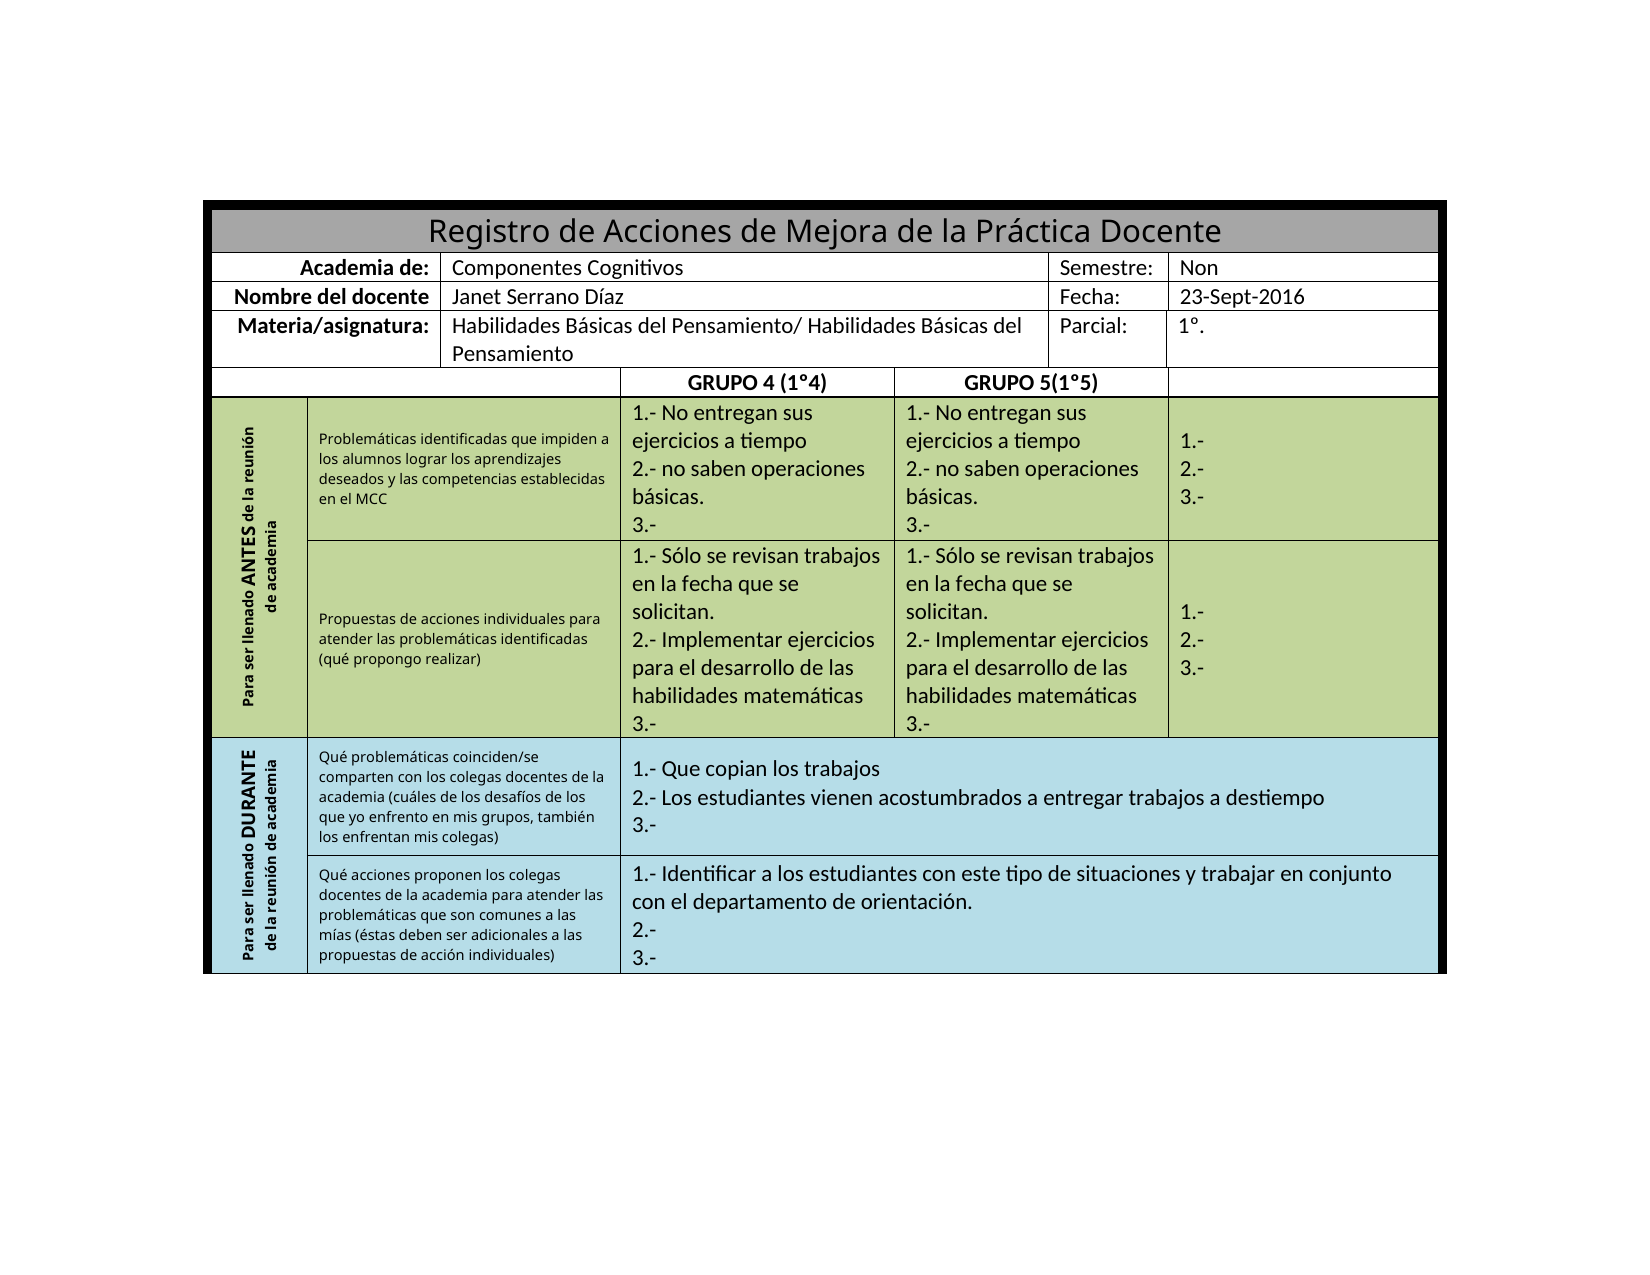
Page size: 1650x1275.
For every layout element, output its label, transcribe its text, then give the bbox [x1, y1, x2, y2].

table_cell Componentes Cognitivos [441, 253, 1048, 281]
table_cell Fecha: [1049, 282, 1168, 310]
table_cell Problemáticas identificadas que impiden a los alumnos lograr los aprendizajes deseados y las competencias establecidas en el MCC [308, 398, 620, 540]
table_cell Habilidades Básicas del Pensamiento/ Habilidades Básicas del Pensamiento [441, 311, 1048, 367]
table_cell Propuestas de acciones individuales para atender las problemáticas identificadas (qué propongo realizar) [308, 541, 620, 737]
table_cell GRUPO 5(1º5) [895, 368, 1168, 396]
table_cell 1.- Sólo se revisan trabajos en la fecha que se solicitan. 2.- Implementar ejercicios para el desarrollo de las habilidades matemáticas 3.- [895, 541, 1168, 737]
table_cell GRUPO 4 (1º4) [621, 368, 894, 396]
table_header Registro de Acciones de Mejora de la Práctica Docente [212, 210, 1438, 252]
table_cell 1º. [1167, 311, 1438, 367]
table_cell Nombre del docente [212, 282, 440, 310]
table_cell 1.- 2.- 3.- [1169, 398, 1438, 540]
table_cell 1.- 2.- 3.- [1169, 541, 1438, 737]
table_cell 1.- Sólo se revisan trabajos en la fecha que se solicitan. 2.- Implementar ejercicios para el desarrollo de las habilidades matemáticas 3.- [621, 541, 894, 737]
table_cell [1169, 368, 1438, 396]
table_cell Materia/asignatura: [212, 311, 440, 367]
table_cell 1.- Identificar a los estudiantes con este tipo de situaciones y trabajar en conjunto con el departamento de orientación. 2.- 3.- [621, 856, 1438, 973]
table_cell Para ser llenado DURANTE de la reunión de academia [212, 738, 307, 973]
table_cell Semestre: [1049, 253, 1168, 281]
table_cell Academia de: [212, 253, 440, 281]
table_cell Parcial: [1049, 311, 1166, 367]
table_cell Qué acciones proponen los colegas docentes de la academia para atender las problemáticas que son comunes a las mías (éstas deben ser adicionales a las propuestas de acción individuales) [308, 856, 620, 973]
table_cell Janet Serrano Díaz [441, 282, 1048, 310]
table_cell Non [1169, 253, 1438, 281]
table_cell 1.- No entregan sus ejercicios a tiempo 2.- no saben operaciones básicas. 3.- [895, 398, 1168, 540]
table_cell 23-Sept-2016 [1169, 282, 1438, 310]
table_cell 1.- Que copian los trabajos 2.- Los estudiantes vienen acostumbrados a entregar trabajos a destiempo 3.- [621, 738, 1438, 855]
table_cell 1.- No entregan sus ejercicios a tiempo 2.- no saben operaciones básicas. 3.- [621, 398, 894, 540]
table_cell Qué problemáticas coinciden/se comparten con los colegas docentes de la academia (cuáles de los desafíos de los que yo enfrento en mis grupos, también los enfrentan mis colegas) [308, 738, 620, 855]
table_cell [212, 368, 620, 396]
table_cell Para ser llenado ANTES de la reunión de academia [212, 398, 307, 737]
